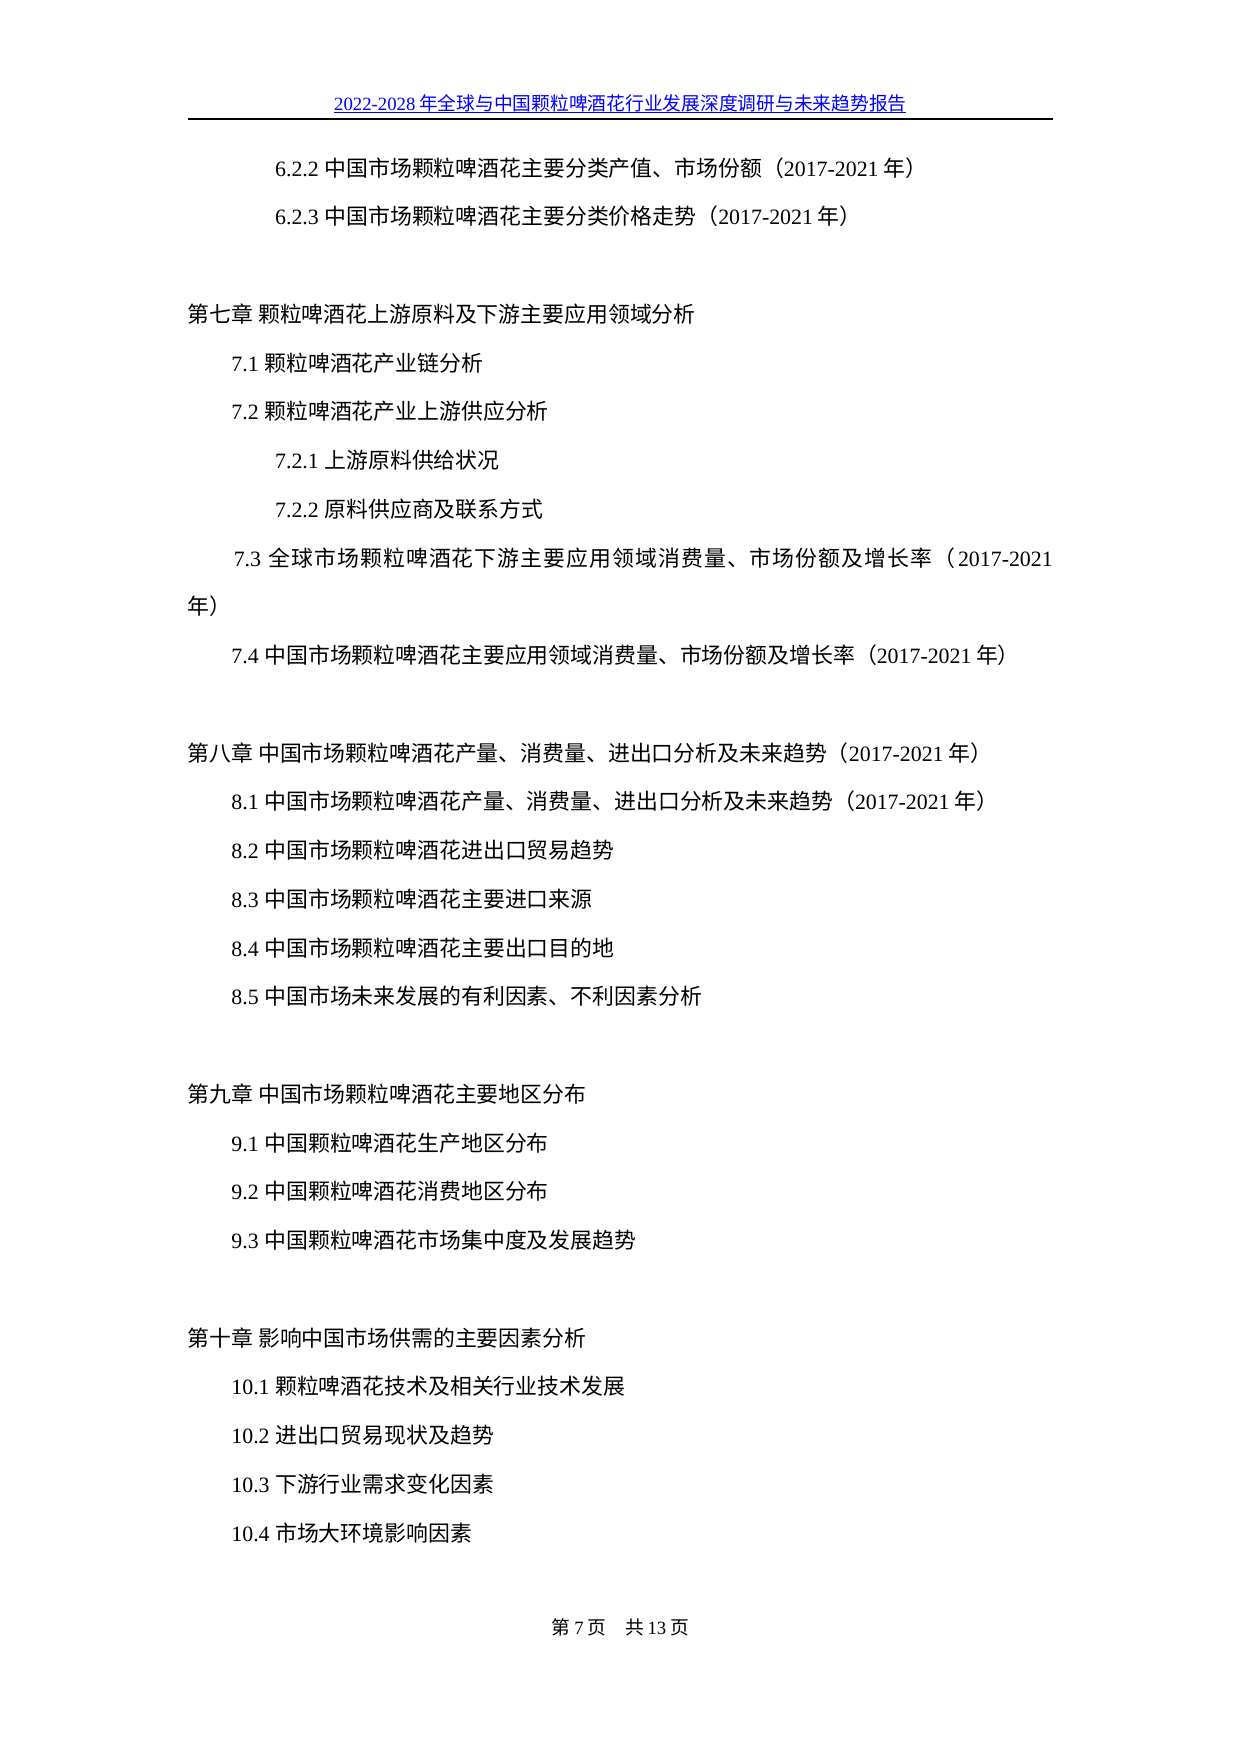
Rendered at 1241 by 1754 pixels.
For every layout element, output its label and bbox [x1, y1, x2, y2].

text [187, 150, 1053, 1548]
